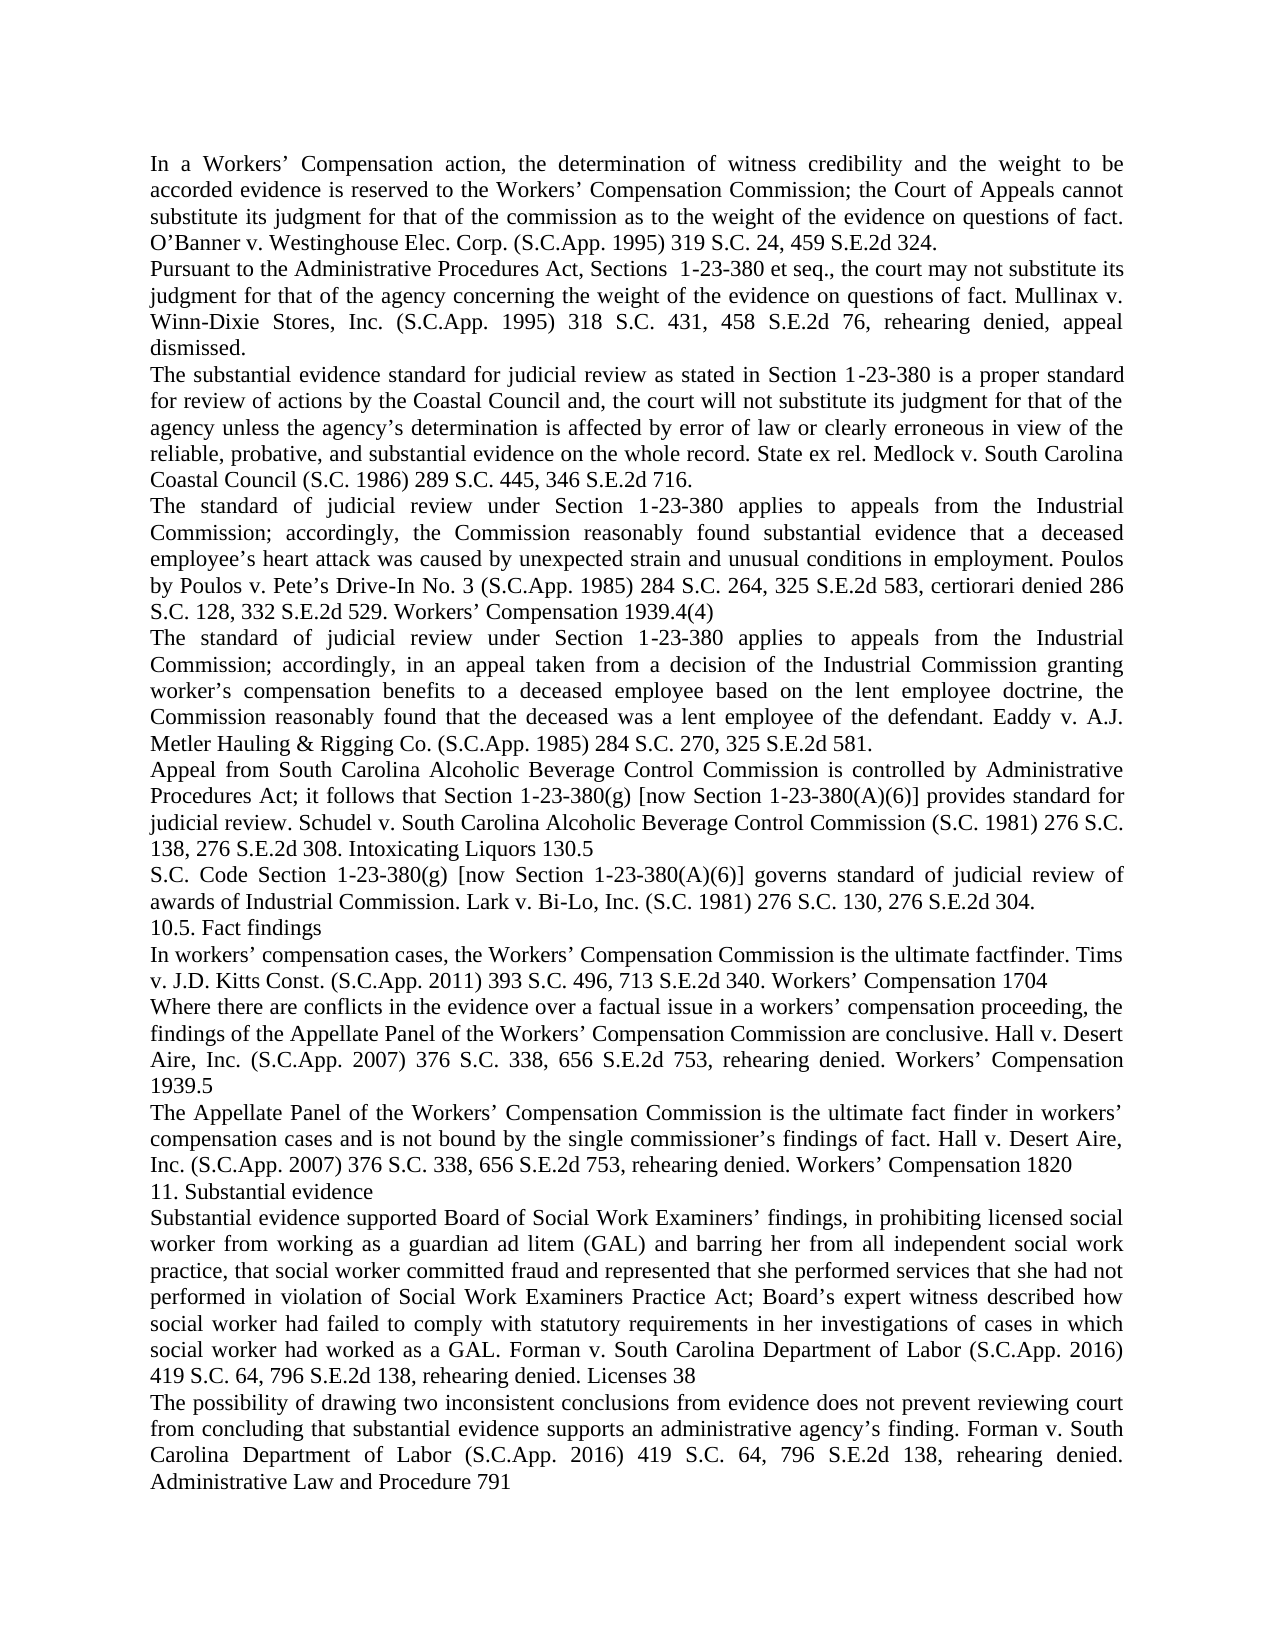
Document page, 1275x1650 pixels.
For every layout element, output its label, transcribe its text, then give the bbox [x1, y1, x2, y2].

text 11. Substantial evidence [150, 1178, 1125, 1204]
text In a Workers’ Compensation action, the determination of witness credibility and the weight to be accorded evidence is reserved to the Workers’ Compensation Commission; the Court of Appeals cannot substitute its judgment for that of the commission as to the weight of the evidence on questions of fact. O’Banner v. Westinghouse Elec. Corp. (S.C.App. 1995) 319 S.C. 24, 459 S.E.2d 324. [150, 150, 1125, 255]
text Appeal from South Carolina Alcoholic Beverage Control Commission is controlled by Administrative Procedures Act; it follows that Section 1-23-380(g) [now Section 1-23-380(A)(6)] provides standard for judicial review. Schudel v. South Carolina Alcoholic Beverage Control Commission (S.C. 1981) 276 S.C. 138, 276 S.E.2d 308. Intoxicating Liquors 130.5 [150, 756, 1125, 862]
text In workers’ compensation cases, the Workers’ Compensation Commission is the ultimate factfinder. Tims v. J.D. Kitts Const. (S.C.App. 2011) 393 S.C. 496, 713 S.E.2d 340. Workers’ Compensation 1704 [150, 941, 1125, 993]
text Where there are conflicts in the evidence over a factual issue in a workers’ compensation proceeding, the findings of the Appellate Panel of the Workers’ Compensation Commission are conclusive. Hall v. Desert Aire, Inc. (S.C.App. 2007) 376 S.C. 338, 656 S.E.2d 753, rehearing denied. Workers’ Compensation 1939.5 [150, 993, 1125, 1099]
text S.C. Code Section 1-23-380(g) [now Section 1-23-380(A)(6)] governs standard of judicial review of awards of Industrial Commission. Lark v. Bi-Lo, Inc. (S.C. 1981) 276 S.C. 130, 276 S.E.2d 304. [150, 862, 1125, 914]
text 10.5. Fact findings [150, 914, 1125, 941]
text Pursuant to the Administrative Procedures Act, Sections 1-23-380 et seq., the court may not substitute its judgment for that of the agency concerning the weight of the evidence on questions of fact. Mullinax v. Winn-Dixie Stores, Inc. (S.C.App. 1995) 318 S.C. 431, 458 S.E.2d 76, rehearing denied, appeal dismissed. [150, 255, 1125, 361]
text Substantial evidence supported Board of Social Work Examiners’ findings, in prohibiting licensed social worker from working as a guardian ad litem (GAL) and barring her from all independent social work practice, that social worker committed fraud and represented that she performed services that she had not performed in violation of Social Work Examiners Practice Act; Board’s expert witness described how social worker had failed to comply with statutory requirements in her investigations of cases in which social worker had worked as a GAL. Forman v. South Carolina Department of Labor (S.C.App. 2016) 419 S.C. 64, 796 S.E.2d 138, rehearing denied. Licenses 38 [150, 1204, 1125, 1389]
text The possibility of drawing two inconsistent conclusions from evidence does not prevent reviewing court from concluding that substantial evidence supports an administrative agency’s finding. Forman v. South Carolina Department of Labor (S.C.App. 2016) 419 S.C. 64, 796 S.E.2d 138, rehearing denied. Administrative Law and Procedure 791 [150, 1389, 1125, 1494]
text The Appellate Panel of the Workers’ Compensation Commission is the ultimate fact finder in workers’ compensation cases and is not bound by the single commissioner’s findings of fact. Hall v. Desert Aire, Inc. (S.C.App. 2007) 376 S.C. 338, 656 S.E.2d 753, rehearing denied. Workers’ Compensation 1820 [150, 1099, 1125, 1178]
text The substantial evidence standard for judicial review as stated in Section 1-23-380 is a proper standard for review of actions by the Coastal Council and, the court will not substitute its judgment for that of the agency unless the agency’s determination is affected by error of law or clearly erroneous in view of the reliable, probative, and substantial evidence on the whole record. State ex rel. Medlock v. South Carolina Coastal Council (S.C. 1986) 289 S.C. 445, 346 S.E.2d 716. [150, 361, 1125, 493]
text The standard of judicial review under Section 1-23-380 applies to appeals from the Industrial Commission; accordingly, in an appeal taken from a decision of the Industrial Commission granting worker’s compensation benefits to a deceased employee based on the lent employee doctrine, the Commission reasonably found that the deceased was a lent employee of the defendant. Eaddy v. A.J. Metler Hauling & Rigging Co. (S.C.App. 1985) 284 S.C. 270, 325 S.E.2d 581. [150, 624, 1125, 756]
text The standard of judicial review under Section 1-23-380 applies to appeals from the Industrial Commission; accordingly, the Commission reasonably found substantial evidence that a deceased employee’s heart attack was caused by unexpected strain and unusual conditions in employment. Poulos by Poulos v. Pete’s Drive-In No. 3 (S.C.App. 1985) 284 S.C. 264, 325 S.E.2d 583, certiorari denied 286 S.C. 128, 332 S.E.2d 529. Workers’ Compensation 1939.4(4) [150, 493, 1125, 624]
